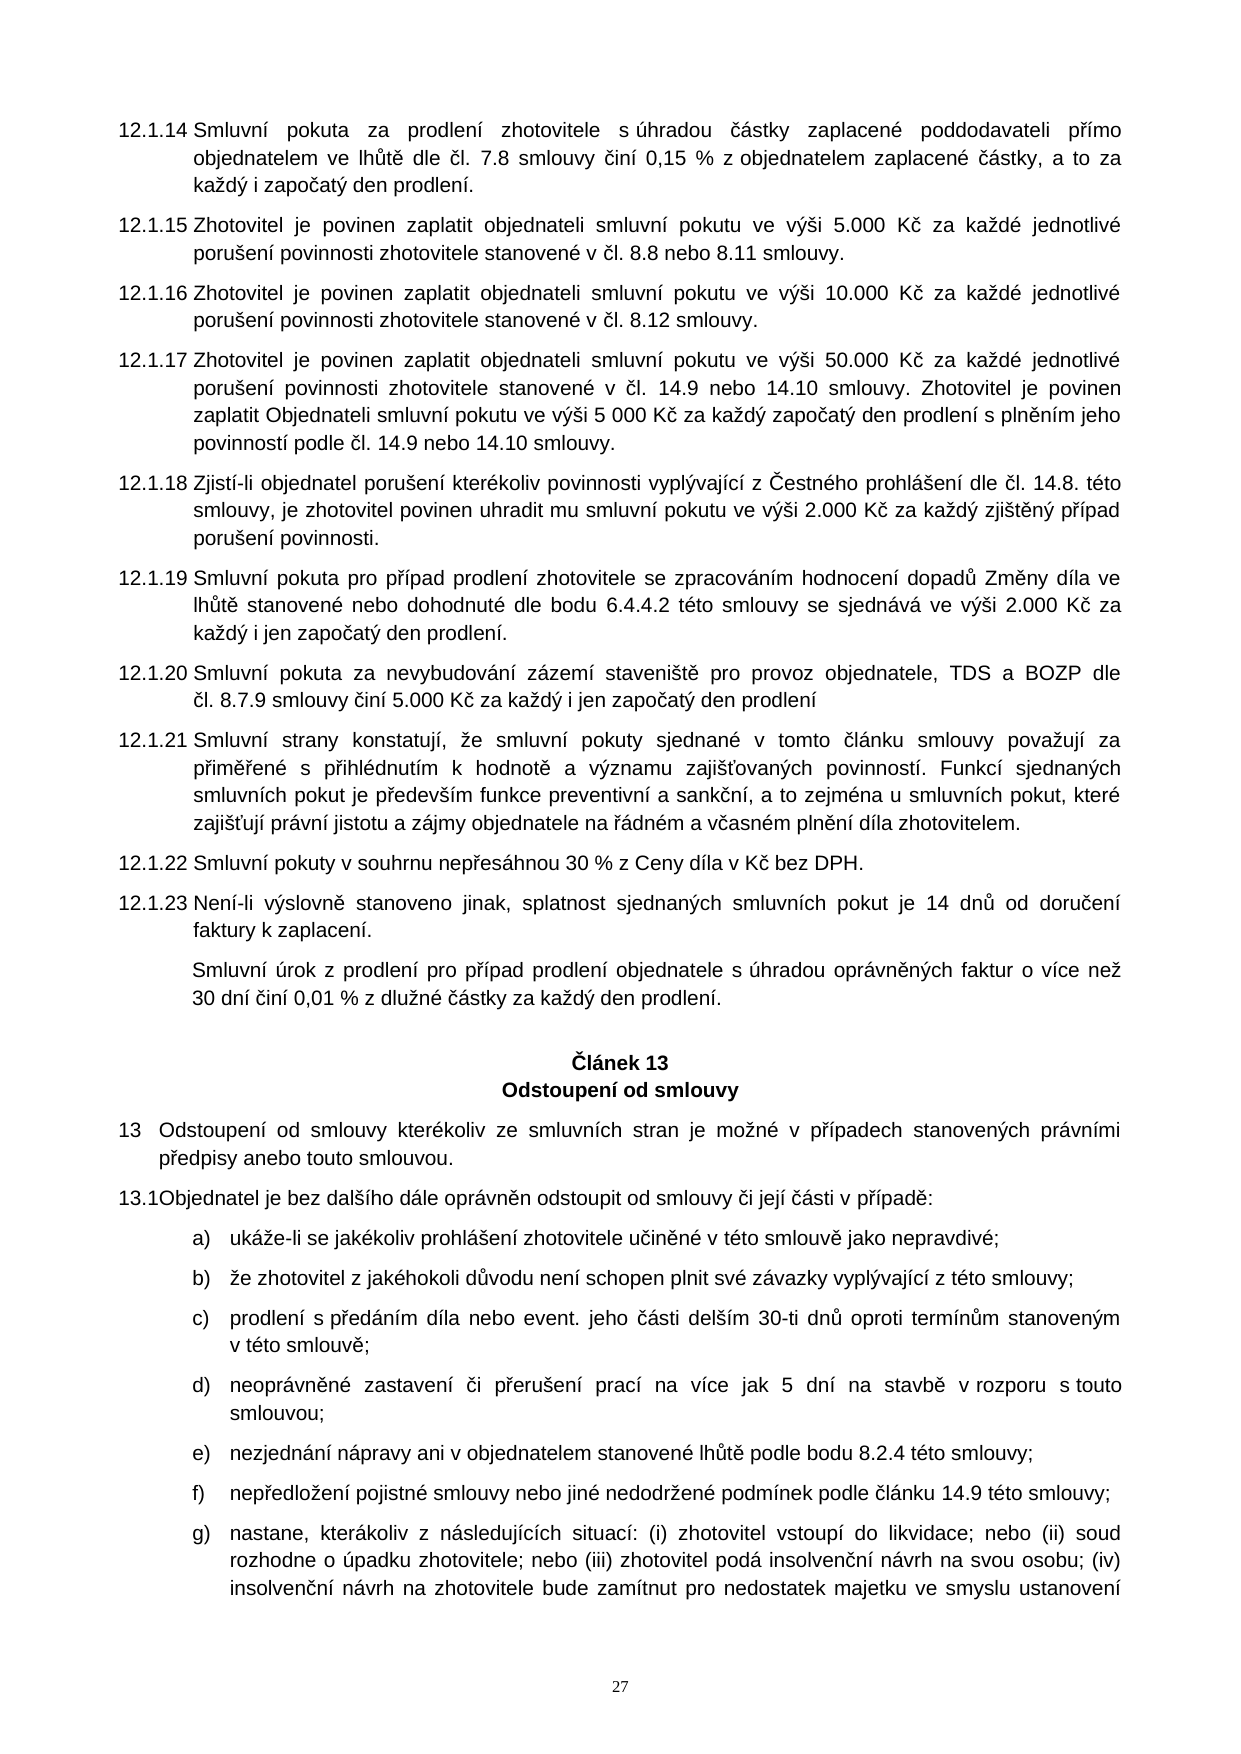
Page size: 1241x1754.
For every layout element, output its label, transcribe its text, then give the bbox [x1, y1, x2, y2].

list Smluvní pokuta za prodlení zhotovitele s úhradou částky zaplacené poddodavateli přímo objednatelem ve lhůtě dle čl. 7.8 smlouvy činí 0,15 % z objednatelem zaplacené částky, a to za každý i započatý den prodlení. [118, 118, 1122, 197]
list ukáže-li se jakékoliv prohlášení zhotovitele učiněné v této smlouvě jako nepravdivé; [192, 1226, 1122, 1249]
list Smluvní pokuta za nevybudování zázemí staveniště pro provoz objednatele, TDS a BOZP dle čl. 8.7.9 smlouvy činí 5.000 Kč za každý i jen započatý den prodlení [118, 661, 1122, 712]
list Odstoupení od smlouvy [118, 1078, 1122, 1102]
list Není-li výslovně stanoveno jinak, splatnost sjednaných smluvních pokut je 14 dnů od doručení faktury k zaplacení. [118, 891, 1122, 942]
list neoprávněné zastavení či přerušení prací na více jak 5 dní na stavbě v rozporu s touto smlouvou; [192, 1373, 1122, 1424]
list Smluvní strany konstatují, že smluvní pokuty sjednané v tomto článku smlouvy považují za přiměřené s přihlédnutím k hodnotě a významu zajišťovaných povinností. Funkcí sjednaných smluvních pokut je především funkce preventivní a sankční, a to zejména u smluvních pokut, které zajišťují právní jistotu a zájmy objednatele na řádném a včasném plnění díla zhotovitelem. [118, 728, 1122, 834]
list Objednatel je bez dalšího dále oprávněn odstoupit od smlouvy či její části v případě: [118, 1186, 1122, 1209]
list Zhotovitel je povinen zaplatit objednateli smluvní pokutu ve výši 50.000 Kč za každé jednotlivé porušení povinnosti zhotovitele stanovené v čl. 14.9 nebo 14.10 smlouvy. Zhotovitel je povinen zaplatit Objednateli smluvní pokutu ve výši 5 000 Kč za každý započatý den prodlení s plněním jeho povinností podle čl. 14.9 nebo 14.10 smlouvy. [118, 348, 1122, 454]
list že zhotovitel z jakéhokoli důvodu není schopen plnit své závazky vyplývající z této smlouvy; [192, 1266, 1122, 1289]
text Článek 13 [118, 1051, 1122, 1074]
list Smluvní úrok z prodlení pro případ prodlení objednatele s úhradou oprávněných faktur o více než 30 dní činí 0,01 % z dlužné částky za každý den prodlení. [192, 958, 1122, 1009]
list Smluvní pokuty v souhrnu nepřesáhnou 30 % z Ceny díla v Kč bez DPH. [118, 851, 1122, 874]
list nepředložení pojistné smlouvy nebo jiné nedodržené podmínek podle článku 14.9 této smlouvy; [192, 1481, 1122, 1504]
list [192, 1521, 1122, 1599]
list Zhotovitel je povinen zaplatit objednateli smluvní pokutu ve výši 5.000 Kč za každé jednotlivé porušení povinnosti zhotovitele stanovené v čl. 8.8 nebo 8.11 smlouvy. [118, 213, 1122, 264]
list nezjednání nápravy ani v objednatelem stanovené lhůtě podle bodu 8.2.4 této smlouvy; [192, 1441, 1122, 1464]
list Zjistí-li objednatel porušení kterékoliv povinnosti vyplývající z Čestného prohlášení dle čl. 14.8. této smlouvy, je zhotovitel povinen uhradit mu smluvní pokutu ve výši 2.000 Kč za každý zjištěný případ porušení povinnosti. [118, 471, 1122, 549]
list Zhotovitel je povinen zaplatit objednateli smluvní pokutu ve výši 10.000 Kč za každé jednotlivé porušení povinnosti zhotovitele stanovené v čl. 8.12 smlouvy. [118, 281, 1122, 332]
list Smluvní pokuta pro případ prodlení zhotovitele se zpracováním hodnocení dopadů Změny díla ve lhůtě stanovené nebo dohodnuté dle bodu 6.4.4.2 této smlouvy se sjednává ve výši 2.000 Kč za každý i jen započatý den prodlení. [118, 566, 1122, 644]
list prodlení s předáním díla nebo event. jeho části delším 30-ti dnů oproti termínům stanoveným v této smlouvě; [192, 1306, 1122, 1357]
list Odstoupení od smlouvy kterékoliv ze smluvních stran je možné v případech stanovených právními předpisy anebo touto smlouvou. [118, 1118, 1122, 1169]
